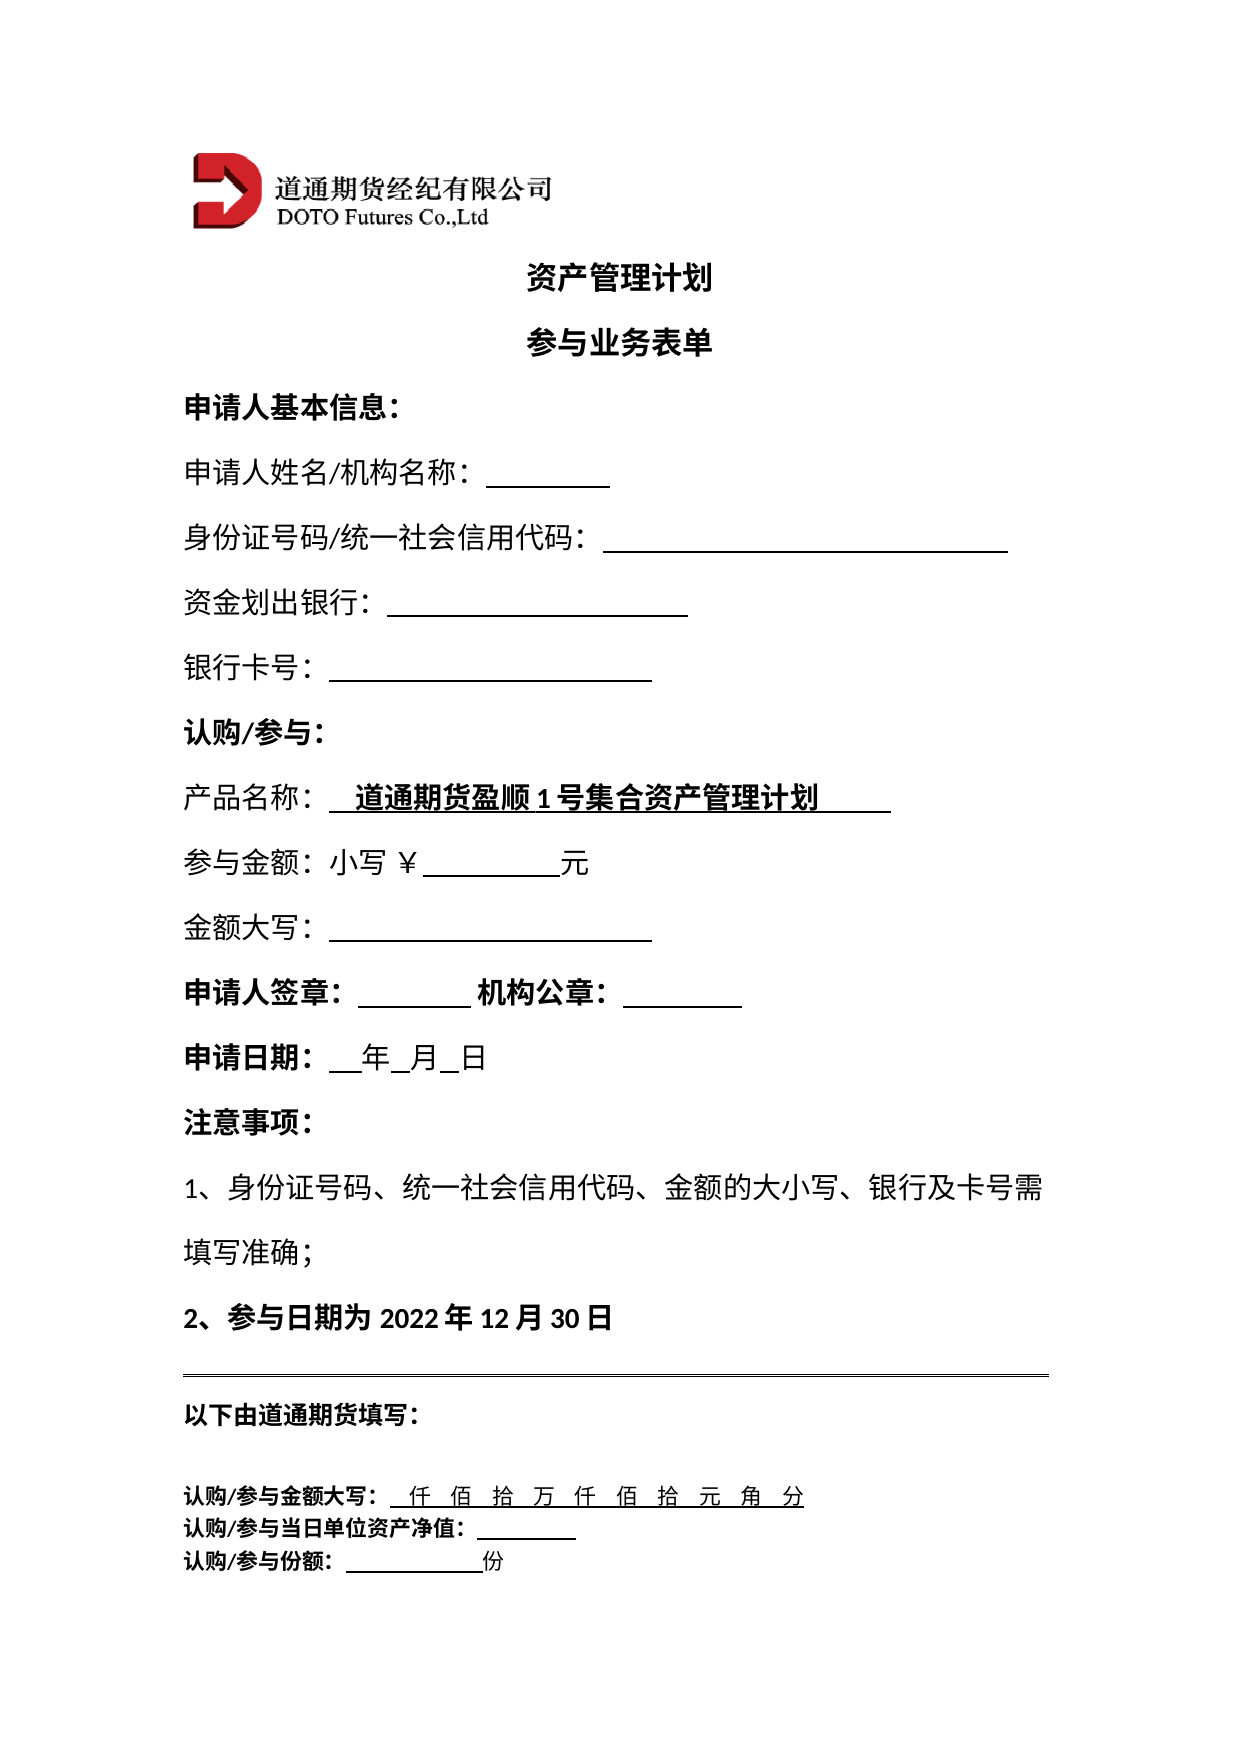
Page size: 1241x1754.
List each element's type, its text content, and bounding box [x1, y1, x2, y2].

text 申请人基本信息： [183, 373, 1057, 438]
text 申请人签章： 机构公章： [183, 958, 1057, 1023]
text 注意事项： [183, 1088, 1057, 1153]
text 1、身份证号码、统一社会信用代码、金额的大小写、银行及卡号需填写准确； [183, 1153, 1057, 1283]
text 认购/参与份额： 份 [183, 1543, 1057, 1576]
text 资产管理计划 [183, 243, 1057, 308]
text 身份证号码/统一社会信用代码： [183, 503, 1057, 568]
picture [183, 145, 560, 237]
text 2、参与日期为 2022年12月30日 [183, 1283, 1057, 1348]
text 申请日期： 年 月 日 [183, 1023, 1057, 1088]
text 以下由道通期货填写： [183, 1381, 1057, 1446]
text 认购/参与当日单位资产净值： [183, 1511, 1057, 1543]
text 申请人姓名/机构名称： [183, 438, 1057, 503]
text 资金划出银行： [183, 568, 1057, 633]
text 参与金额：小写 ￥ 元 [183, 828, 1057, 893]
text 金额大写： [183, 893, 1057, 958]
text 认购/参与： [183, 698, 1057, 763]
text 产品名称： 道通期货盈顺1号集合资产管理计划 [183, 763, 1057, 828]
text 银行卡号： [183, 633, 1057, 698]
text 认购/参与金额大写： 仟 佰 拾 万 仟 佰 拾 元 角 分 [183, 1478, 1057, 1511]
text 参与业务表单 [183, 308, 1057, 373]
